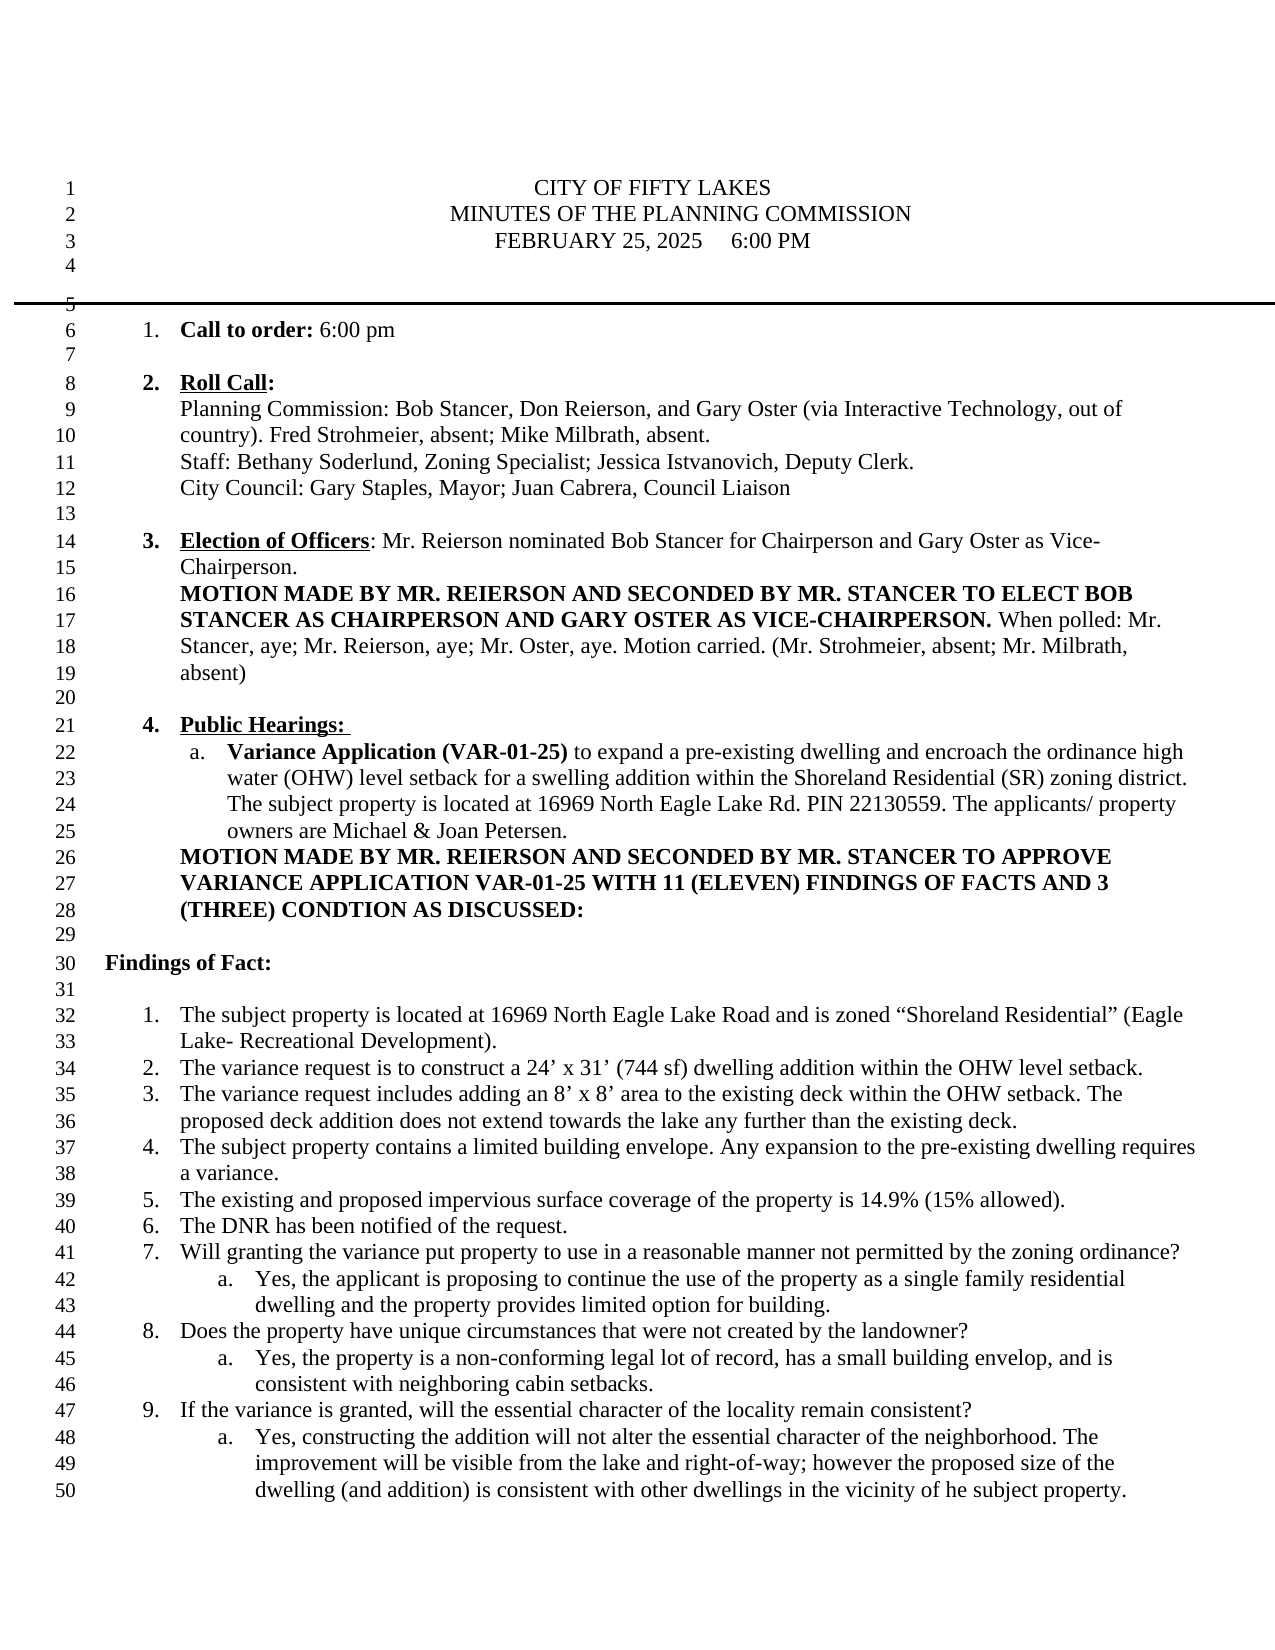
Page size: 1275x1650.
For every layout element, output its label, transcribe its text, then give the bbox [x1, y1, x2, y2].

text Findings of Fact: [105, 948, 1200, 975]
list The subject property contains a limited building envelope. Any expansion to the pre-existing dwelling requires a variance. [142, 1133, 1200, 1186]
text Planning Commission: Bob Stancer, Don Reierson, and Gary Oster (via Interactive Technology, out of country). Fred Strohmeier, absent; Mike Milbrath, absent. [180, 395, 1200, 448]
list Roll Call: [142, 369, 1200, 395]
list Will granting the variance put property to use in a reasonable manner not permitted by the zoning ordinance? [142, 1238, 1200, 1265]
list Yes, the applicant is proposing to continue the use of the property as a single family residential dwelling and the property provides limited option for building. [217, 1265, 1200, 1317]
text MOTION MADE BY MR. REIERSON AND SECONDED BY MR. STANCER TO APPROVE VARIANCE APPLICATION VAR-01-25 WITH 11 (ELEVEN) FINDINGS OF FACTS AND 3 (THREE) CONDTION AS DISCUSSED: [180, 843, 1200, 922]
list The variance request includes adding an 8’ x 8’ area to the existing deck within the OHW setback. The proposed deck addition does not extend towards the lake any further than the existing deck. [142, 1080, 1200, 1133]
text City Council: Gary Staples, Mayor; Juan Cabrera, Council Liaison [180, 474, 1200, 501]
subtitle FEBRUARY 25, 2025 6:00 PM [105, 227, 1200, 253]
list The existing and proposed impervious surface coverage of the property is 14.9% (15% allowed). [142, 1186, 1200, 1212]
list The subject property is located at 16969 North Eagle Lake Road and is zoned “Shoreland Residential” (Eagle Lake- Recreational Development). [142, 1001, 1200, 1054]
list Election of Officers: Mr. Reierson nominated Bob Stancer for Chairperson and Gary Oster as Vice-Chairperson. [142, 527, 1200, 579]
list Call to order: 6:00 pm [142, 316, 1200, 342]
title CITY OF FIFTY LAKES [105, 174, 1200, 200]
text Staff: Bethany Soderlund, Zoning Specialist; Jessica Istvanovich, Deputy Clerk. [180, 448, 1200, 474]
list Public Hearings: [142, 711, 1200, 738]
text MOTION MADE BY MR. REIERSON AND SECONDED BY MR. STANCER TO ELECT BOB STANCER AS CHAIRPERSON AND GARY OSTER AS VICE-CHAIRPERSON. When polled: Mr. Stancer, aye; Mr. Reierson, aye; Mr. Oster, aye. Motion carried. (Mr. Strohmeier, absent; Mr. Milbrath, absent) [180, 579, 1200, 685]
title MINUTES OF THE PLANNING COMMISSION [105, 200, 1256, 227]
list Variance Application (VAR-01-25) to expand a pre-existing dwelling and encroach the ordinance high water (OHW) level setback for a swelling addition within the Shoreland Residential (SR) zoning district. The subject property is located at 16969 North Eagle Lake Rd. PIN 22130559. The applicants/ property owners are Michael & Joan Petersen. [189, 738, 1200, 843]
list Yes, constructing the addition will not alter the essential character of the neighborhood. The improvement will be visible from the lake and right-of-way; however the proposed size of the dwelling (and addition) is consistent with other dwellings in the vicinity of he subject property. [217, 1423, 1200, 1502]
list The variance request is to construct a 24’ x 31’ (744 sf) dwelling addition within the OHW level setback. [142, 1054, 1200, 1080]
list Yes, the property is a non-conforming legal lot of record, has a small building envelop, and is consistent with neighboring cabin setbacks. [217, 1344, 1200, 1397]
list Does the property have unique circumstances that were not created by the landowner? [142, 1317, 1200, 1344]
list If the variance is granted, will the essential character of the locality remain consistent? [142, 1397, 1200, 1423]
list The DNR has been notified of the request. [142, 1212, 1200, 1238]
